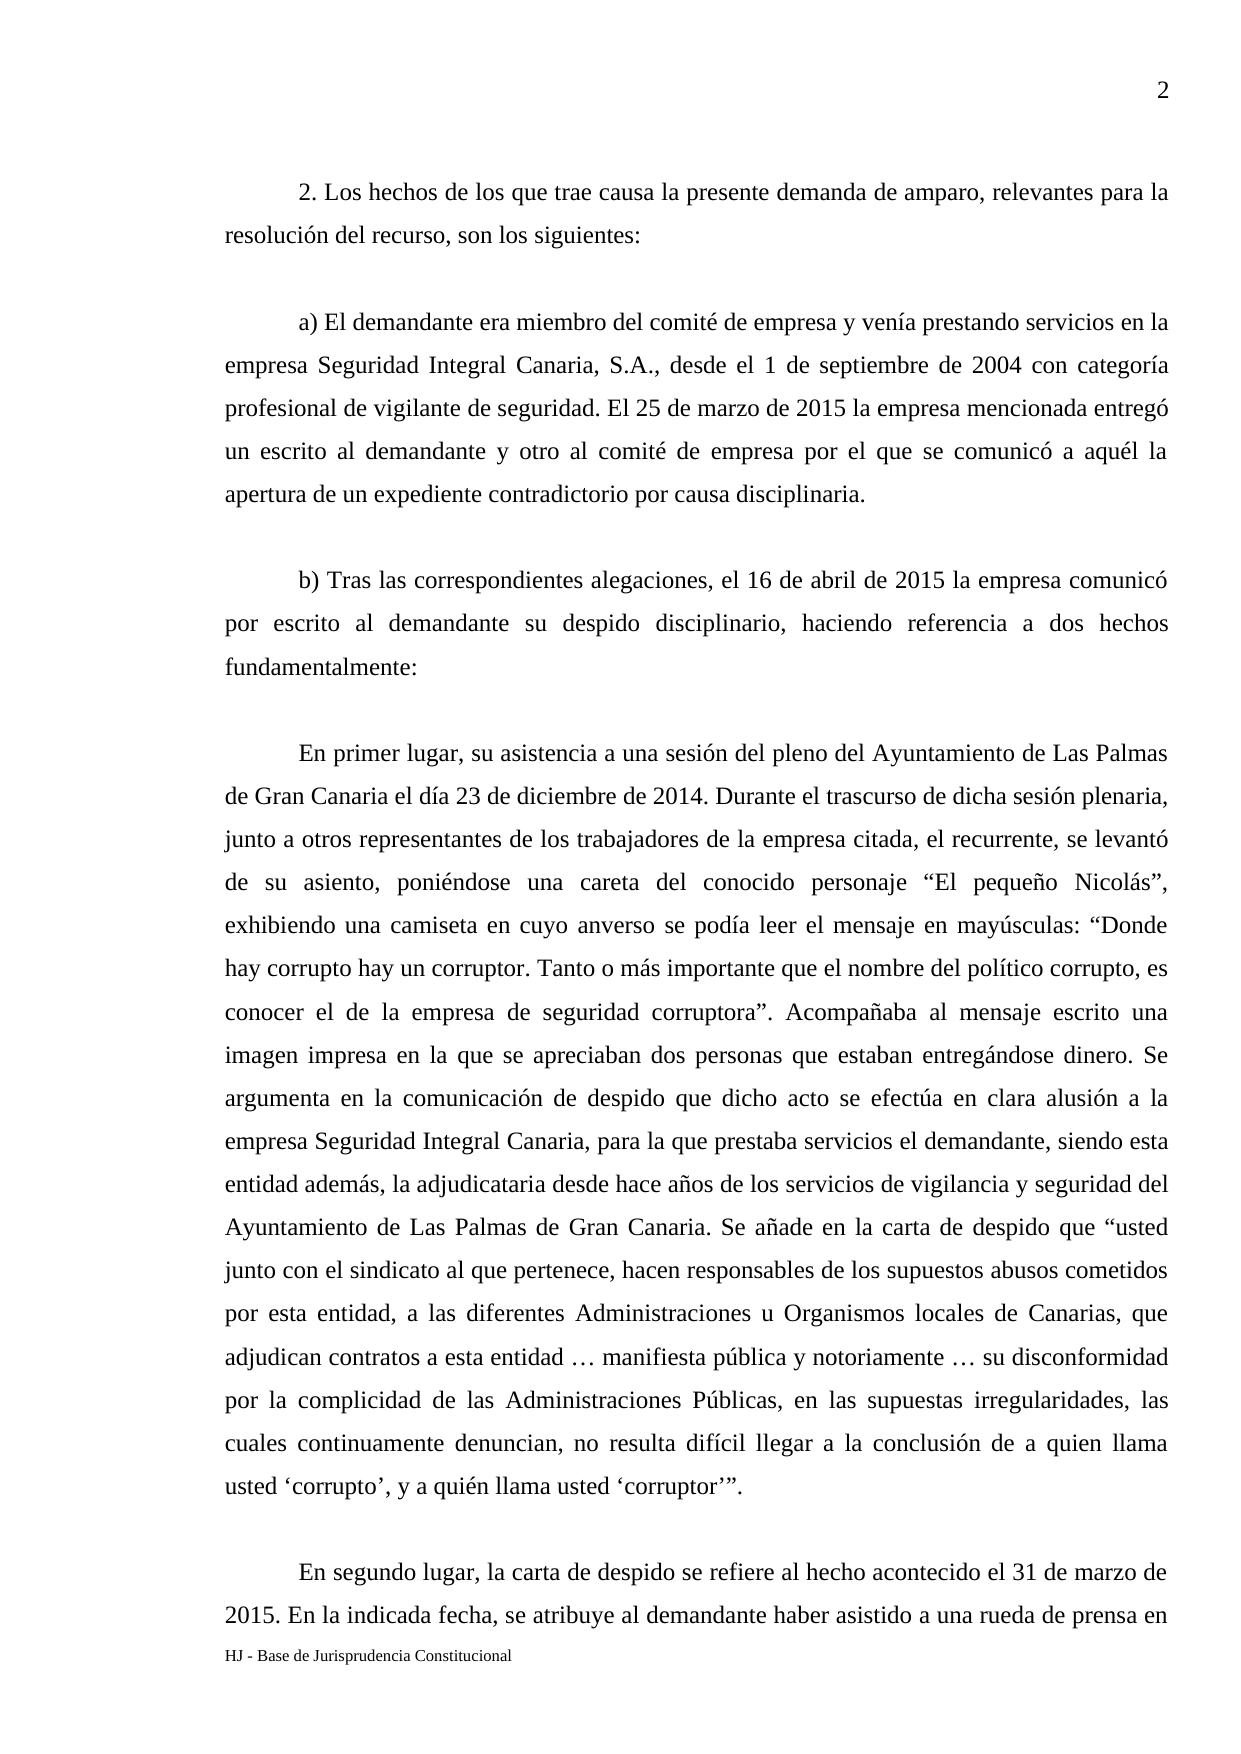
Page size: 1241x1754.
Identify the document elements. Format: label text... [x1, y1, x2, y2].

text a) El demandante era miembro del comité de empresa y venía prestando servicios en la empresa Seguridad Integral Canaria, S.A., desde el 1 de septiembre de 2004 con categoría profesional de vigilante de seguridad. El 25 de marzo de 2015 la empresa mencionada entregó un escrito al demandante y otro al comité de empresa por el que se comunicó a aquél la apertura de un expediente contradictorio por causa disciplinaria. [224, 307, 1169, 508]
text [224, 1557, 1169, 1629]
text En primer lugar, su asistencia a una sesión del pleno del Ayuntamiento de Las Palmas de Gran Canaria el día 23 de diciembre de 2014. Durante el trascurso de dicha sesión plenaria, junto a otros representantes de los trabajadores de la empresa citada, el recurrente, se levantó de su asiento, poniéndose una careta del conocido personaje “El pequeño Nicolás”, exhibiendo una camiseta en cuyo anverso se podía leer el mensaje en mayúsculas: “Donde hay corrupto hay un corruptor. Tanto o más importante que el nombre del político corrupto, es conocer el de la empresa de seguridad corruptora”. Acompañaba al mensaje escrito una imagen impresa en la que se apreciaban dos personas que estaban entregándose dinero. Se argumenta en la comunicación de despido que dicho acto se efectúa en clara alusión a la empresa Seguridad Integral Canaria, para la que prestaba servicios el demandante, siendo esta entidad además, la adjudicataria desde hace años de los servicios de vigilancia y seguridad del Ayuntamiento de Las Palmas de Gran Canaria. Se añade en la carta de despido que “usted junto con el sindicato al que pertenece, hacen responsables de los supuestos abusos cometidos por esta entidad, a las diferentes Administraciones u Organismos locales de Canarias, que adjudican contratos a esta entidad … manifiesta pública y notoriamente … su disconformidad por la complicidad de las Administraciones Públicas, en las supuestas irregularidades, las cuales continuamente denuncian, no resulta difícil llegar a la conclusión de a quien llama usted ‘corrupto’, y a quién llama usted ‘corruptor’”. [224, 738, 1169, 1500]
text b) Tras las correspondientes alegaciones, el 16 de abril de 2015 la empresa comunicó por escrito al demandante su despido disciplinario, haciendo referencia a dos hechos fundamentalmente: [224, 565, 1169, 680]
text 2. Los hechos de los que trae causa la presente demanda de amparo, relevantes para la resolución del recurso, son los siguientes: [224, 177, 1169, 249]
